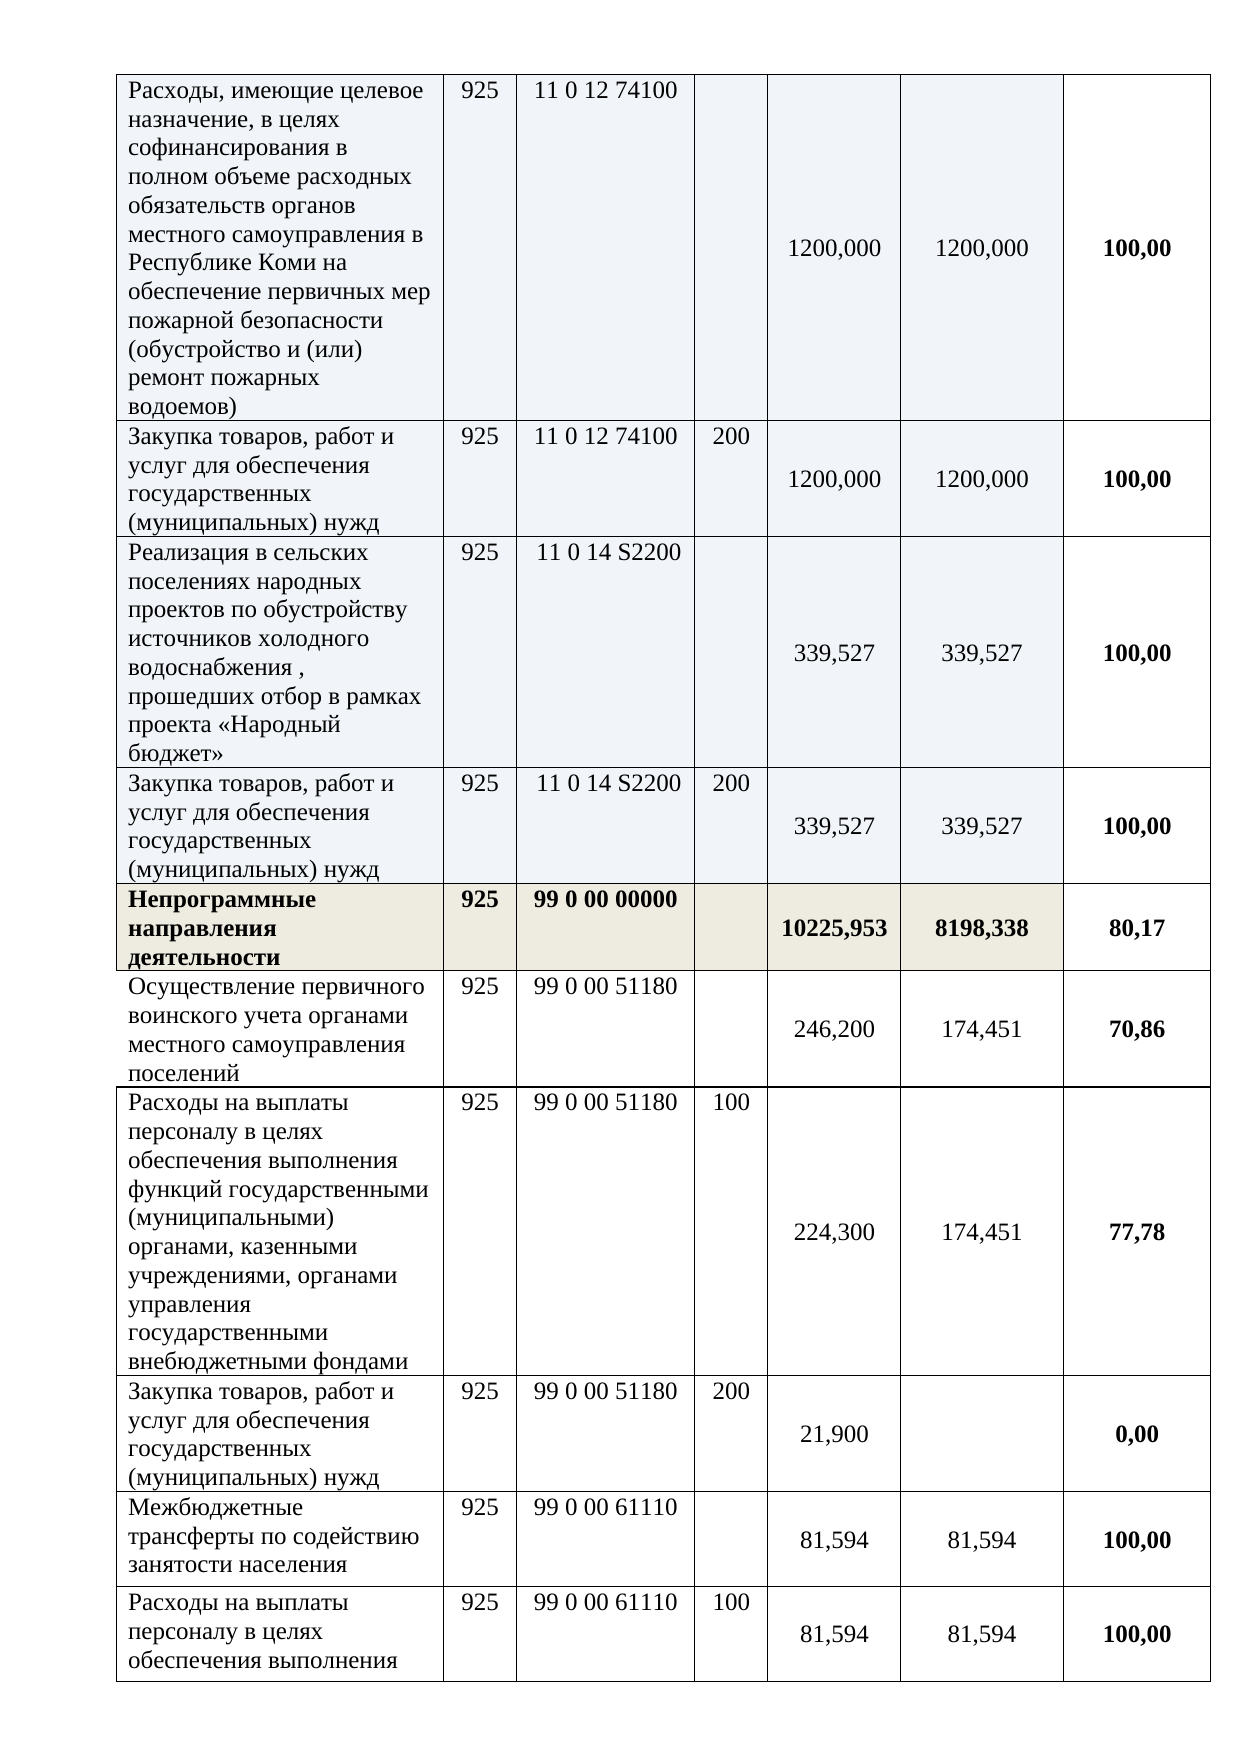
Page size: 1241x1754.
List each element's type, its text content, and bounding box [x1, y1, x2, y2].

table_cell 81,594 [901, 1492, 1063, 1586]
table_cell 925 [444, 537, 516, 767]
table_cell 70,86 [1064, 971, 1210, 1086]
table_cell 10225,953 [768, 884, 900, 970]
table_cell 1200,000 [901, 75, 1063, 420]
table_cell 99 0 00 00000 [517, 884, 694, 970]
table_cell 1200,000 [901, 421, 1063, 536]
table_cell 100,00 [1064, 1587, 1210, 1681]
table_cell Закупка товаров, работ и услуг для обеспечения государственных (муниципальных) нужд [117, 1376, 443, 1491]
table_cell 1200,000 [768, 421, 900, 536]
table_cell 81,594 [768, 1492, 900, 1586]
table_cell 81,594 [768, 1587, 900, 1681]
table_cell 339,527 [901, 768, 1063, 883]
table_cell 246,200 [768, 971, 900, 1086]
table_cell [695, 1492, 767, 1586]
table_cell [695, 537, 767, 767]
table_cell 100,00 [1064, 75, 1210, 420]
table_cell 925 [444, 884, 516, 970]
table_cell 925 [444, 768, 516, 883]
table_cell 339,527 [901, 537, 1063, 767]
table_cell 99 0 00 51180 [517, 1088, 694, 1375]
table_cell 77,78 [1064, 1088, 1210, 1375]
table_cell 200 [695, 768, 767, 883]
table_cell 925 [444, 1587, 516, 1681]
table_cell 925 [444, 1492, 516, 1586]
table_cell Закупка товаров, работ и услуг для обеспечения государственных (муниципальных) нужд [117, 421, 443, 536]
table_cell 200 [695, 421, 767, 536]
table_cell [695, 884, 767, 970]
table_cell 11 0 12 74100 [517, 421, 694, 536]
table_cell [901, 1376, 1063, 1491]
table_cell Реализация в сельских поселениях народных проектов по обустройству источников холодного водоснабжения , прошедших отбор в рамках проекта «Народный бюджет» [117, 537, 443, 767]
table_cell 100,00 [1064, 537, 1210, 767]
table_cell 925 [444, 421, 516, 536]
table_cell 80,17 [1064, 884, 1210, 970]
table_cell Межбюджетные трансферты по содействию занятости населения [117, 1492, 443, 1586]
table_cell 21,900 [768, 1376, 900, 1491]
table_cell Расходы, имеющие целевое назначение, в целях софинансирования в полном объеме расходных обязательств органов местного самоуправления в Республике Коми на обеспечение первичных мер пожарной безопасности (обустройство и (или) ремонт пожарных водоемов) [117, 75, 443, 420]
table_cell 100 [695, 1587, 767, 1681]
table_cell 339,527 [768, 768, 900, 883]
table_cell 81,594 [901, 1587, 1063, 1681]
table_cell 174,451 [901, 1088, 1063, 1375]
table_cell 99 0 00 61110 [517, 1587, 694, 1681]
table_cell Закупка товаров, работ и услуг для обеспечения государственных (муниципальных) нужд [117, 768, 443, 883]
table_cell 8198,338 [901, 884, 1063, 970]
table_cell 200 [695, 1376, 767, 1491]
table_cell 100,00 [1064, 768, 1210, 883]
table_cell 99 0 00 61110 [517, 1492, 694, 1586]
table_cell 99 0 00 51180 [517, 1376, 694, 1491]
table_cell 100,00 [1064, 1492, 1210, 1586]
table_cell Осуществление первичного воинского учета органами местного самоуправления поселений [117, 971, 443, 1086]
table_cell 11 0 12 74100 [517, 75, 694, 420]
table_cell 925 [444, 75, 516, 420]
table_cell 0,00 [1064, 1376, 1210, 1491]
table_cell [695, 75, 767, 420]
table_cell 224,300 [768, 1088, 900, 1375]
table_cell 925 [444, 1376, 516, 1491]
table_cell 11 0 14 S2200 [517, 537, 694, 767]
table_cell 339,527 [768, 537, 900, 767]
table_cell 99 0 00 51180 [517, 971, 694, 1086]
table_cell 174,451 [901, 971, 1063, 1086]
table_cell 1200,000 [768, 75, 900, 420]
table_cell 925 [444, 1088, 516, 1375]
table_cell 100,00 [1064, 421, 1210, 536]
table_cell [117, 1587, 443, 1681]
table_cell 100 [695, 1088, 767, 1375]
table_cell 11 0 14 S2200 [517, 768, 694, 883]
table_cell 925 [444, 971, 516, 1086]
table_cell Непрограммные направления деятельности [117, 884, 443, 970]
table_cell [695, 971, 767, 1086]
